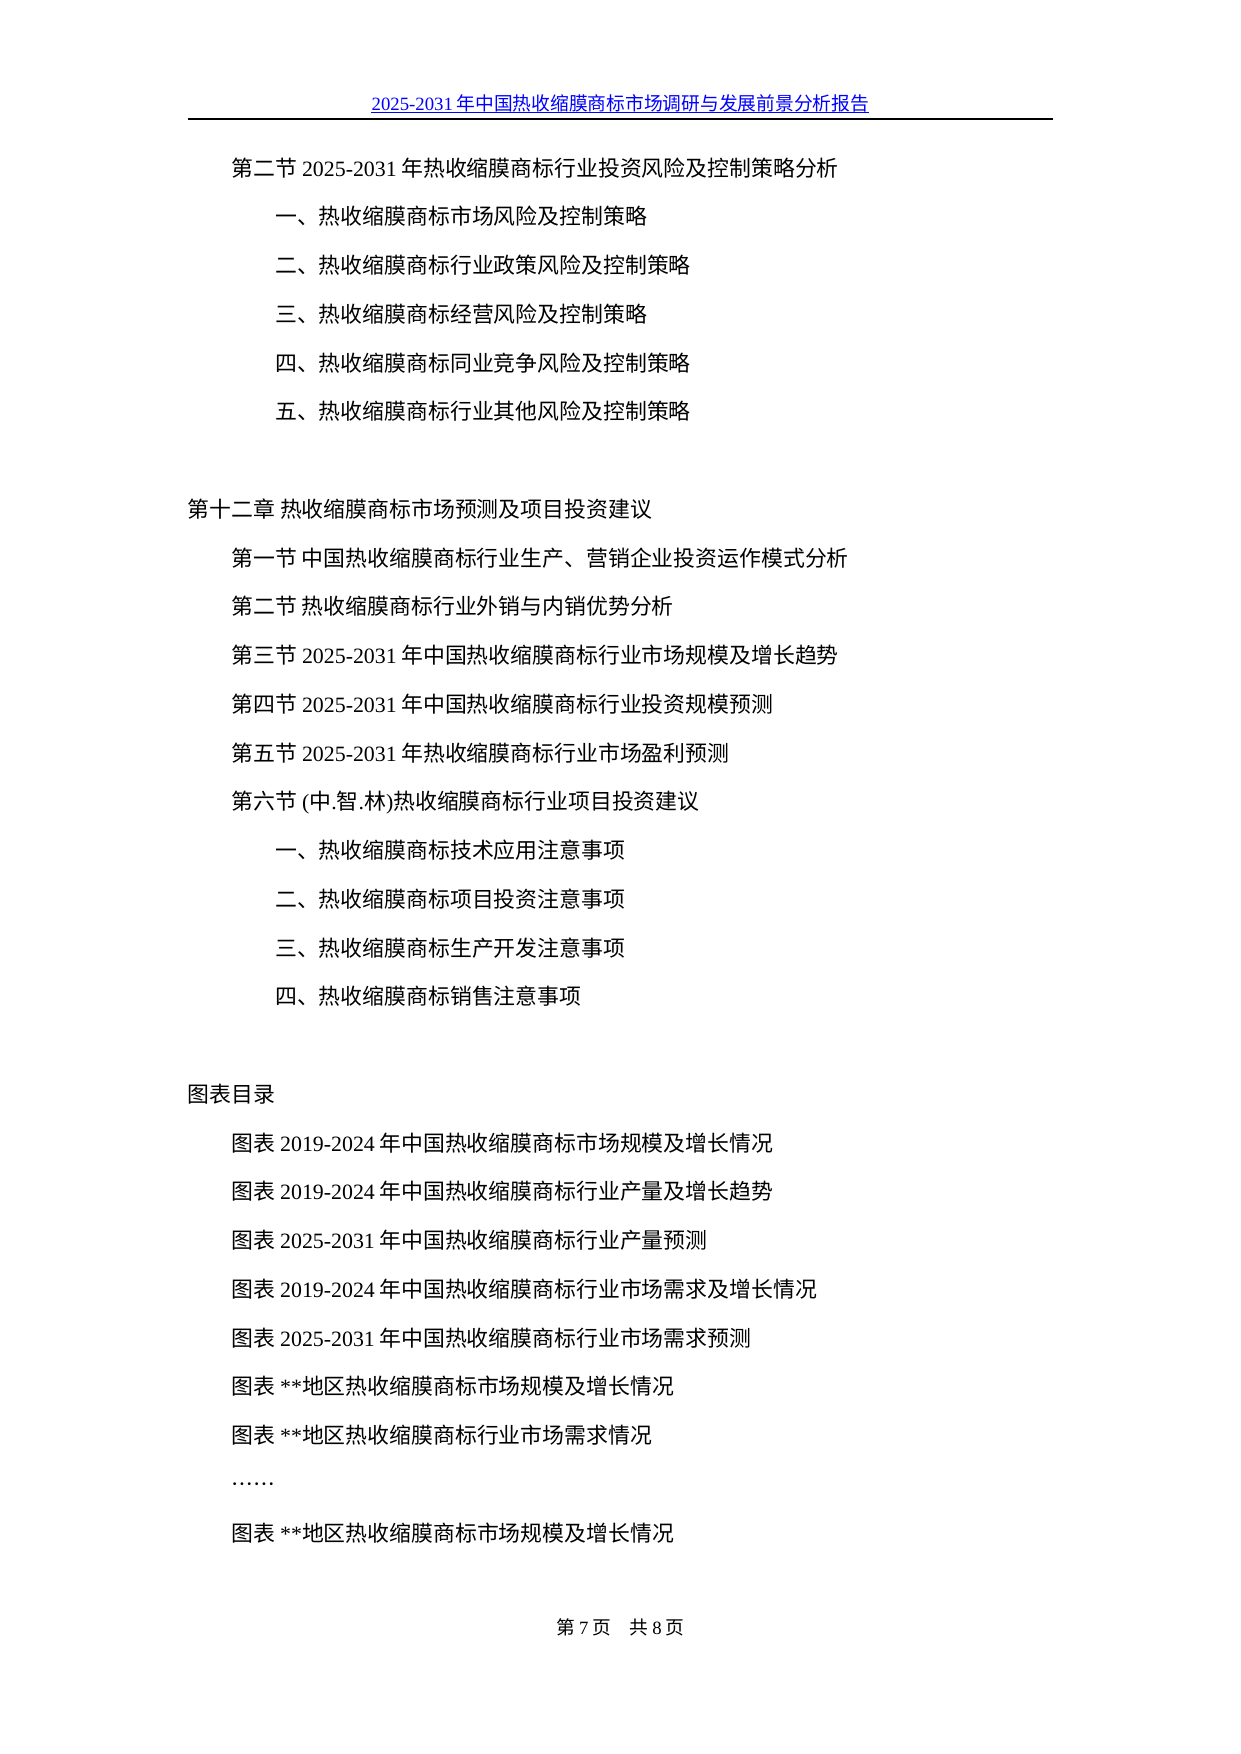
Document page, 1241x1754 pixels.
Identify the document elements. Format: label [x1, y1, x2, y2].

text [187, 150, 1053, 1548]
